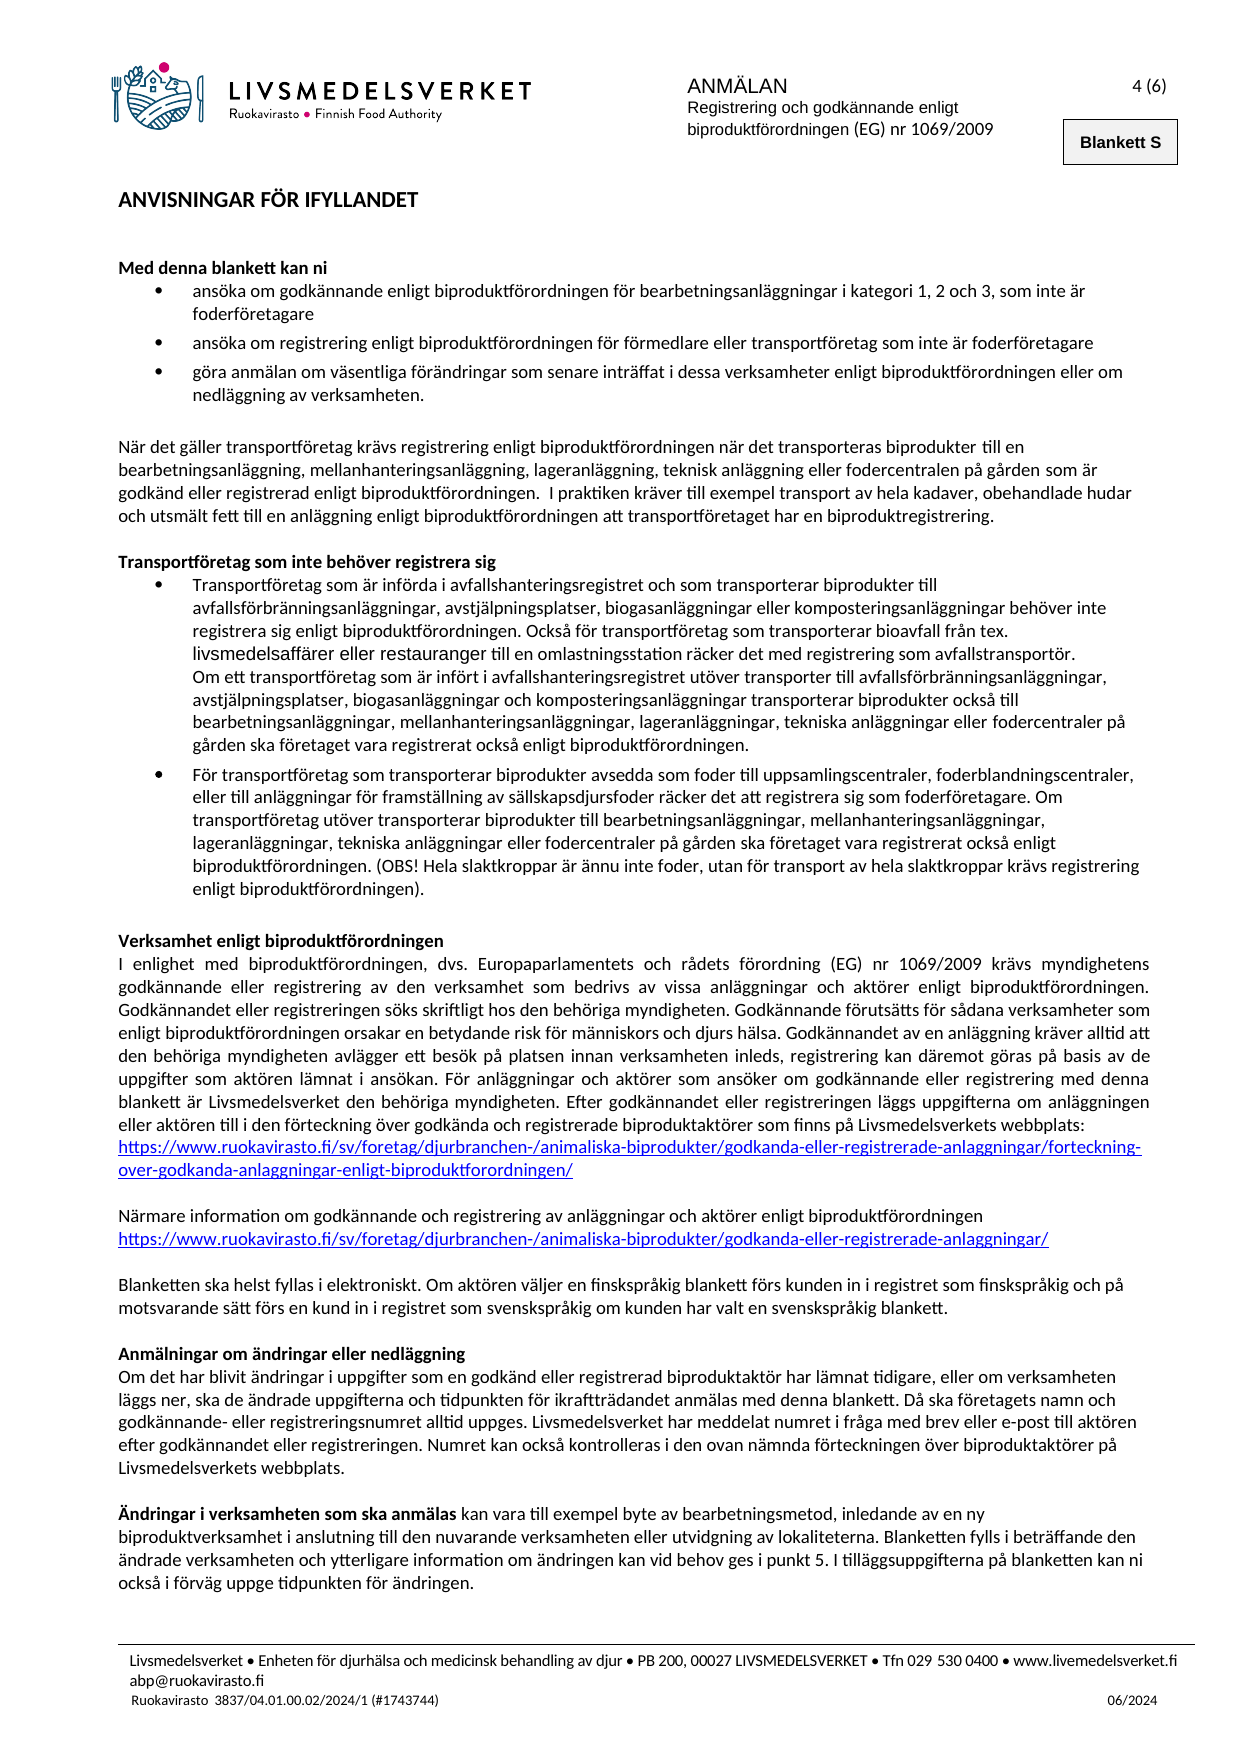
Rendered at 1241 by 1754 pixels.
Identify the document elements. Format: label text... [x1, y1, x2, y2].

text Närmare information om godkännande och registrering av anläggningar och aktörer enligt biproduktförordningen [118, 1204, 1152, 1227]
text I enlighet med biproduktförordningen, dvs. Europaparlamentets och rådets förordning (EG) nr 1069/2009 krävs myndighetens godkännande eller registrering av den verksamhet som bedrivs av vissa anläggningar och aktörer enligt biproduktförordningen. Godkännandet eller registreringen söks skriftligt hos den behöriga myndigheten. Godkännande förutsätts för sådana verksamheter som enligt biproduktförordningen orsakar en betydande risk för människors och djurs hälsa. Godkännandet av en anläggning kräver alltid att den behöriga myndigheten avlägger ett besök på platsen innan verksamheten inleds, registrering kan däremot göras på basis av de uppgifter som aktören lämnat i ansökan. För anläggningar och aktörer som ansöker om godkännande eller registrering med denna blankett är Livsmedelsverket den behöriga myndigheten. Efter godkännandet eller registreringen läggs uppgifterna om anläggningen eller aktören till i den förteckning över godkända och registrerade biproduktaktörer som finns på Livsmedelsverkets webbplats: [118, 952, 1152, 1136]
text Verksamhet enligt biproduktförordningen [118, 929, 1152, 952]
list Transportföretag som är införda i avfallshanteringsregistret och som transporterar biprodukter till avfallsförbränningsanläggningar, avstjälpningsplatser, biogasanläggningar eller komposteringsanläggningar behöver inte registrera sig enligt biproduktförordningen. Också för transportföretag som transporterar bioavfall från tex. livsmedelsaffärer eller restauranger till en omlastningsstation räcker det med registrering som avfallstransportör. Om ett transportföretag som är infört i avfallshanteringsregistret utöver transporter till avfallsförbränningsanläggningar, avstjälpningsplatser, biogasanläggningar och komposteringsanläggningar transporterar biprodukter också till bearbetningsanläggningar, mellanhanteringsanläggningar, lageranläggningar, tekniska anläggningar eller fodercentraler på gården ska företaget vara registrerat också enligt biproduktförordningen. [155, 573, 1152, 756]
text Ändringar i verksamheten som ska anmälas kan vara till exempel byte av bearbetningsmetod, inledande av en ny biproduktverksamhet i anslutning till den nuvarande verksamheten eller utvidgning av lokaliteterna. Blanketten fylls i beträffande den ändrade verksamheten och ytterligare information om ändringen kan vid behov ges i punkt 5. I tilläggsuppgifterna på blanketten kan ni också i förväg uppge tidpunkten för ändringen. [118, 1502, 1152, 1594]
text Transportföretag som inte behöver registrera sig [118, 550, 1152, 573]
text Anmälningar om ändringar eller nedläggning [118, 1342, 1152, 1365]
list ansöka om registrering enligt biproduktförordningen för förmedlare eller transportföretag som inte är foderföretagare [155, 331, 1152, 354]
text https://www.ruokavirasto.fi/sv/foretag/djurbranchen-/animaliska-biprodukter/godkanda-eller-registrerade-anlaggningar/forteckning-over-godkanda-anlaggningar-enligt-biproduktforordningen/ [118, 1136, 1152, 1181]
text Med denna blankett kan ni [118, 256, 1152, 279]
list göra anmälan om väsentliga förändringar som senare inträffat i dessa verksamheter enligt biproduktförordningen eller om nedläggning av verksamheten. [155, 361, 1152, 406]
text ANVISNINGAR FÖR IFYLLANDET [118, 185, 1152, 213]
list För transportföretag som transporterar biprodukter avsedda som foder till uppsamlingscentraler, foderblandningscentraler, eller till anläggningar för framställning av sällskapsdjursfoder räcker det att registrera sig som foderföretagare. Om transportföretag utöver transporterar biprodukter till bearbetningsanläggningar, mellanhanteringsanläggningar, lageranläggningar, tekniska anläggningar eller fodercentraler på gården ska företaget vara registrerat också enligt biproduktförordningen. (OBS! Hela slaktkroppar är ännu inte foder, utan för transport av hela slaktkroppar krävs registrering enligt biproduktförordningen). [155, 763, 1152, 900]
text Blanketten ska helst fyllas i elektroniskt. Om aktören väljer en finskspråkig blankett förs kunden in i registret som finskspråkig och på motsvarande sätt förs en kund in i registret som svenskspråkig om kunden har valt en svenskspråkig blankett. [118, 1273, 1152, 1319]
picture [111, 62, 531, 130]
list ansöka om godkännande enligt biproduktförordningen för bearbetningsanläggningar i kategori 1, 2 och 3, som inte är foderföretagare [155, 279, 1152, 325]
text https://www.ruokavirasto.fi/sv/foretag/djurbranchen-/animaliska-biprodukter/godkanda-eller-registrerade-anlaggningar/ [118, 1227, 1152, 1250]
text Om det har blivit ändringar i uppgifter som en godkänd eller registrerad biproduktaktör har lämnat tidigare, eller om verksamheten läggs ner, ska de ändrade uppgifterna och tidpunkten för ikraftträdandet anmälas med denna blankett. Då ska företagets namn och godkännande- eller registreringsnumret alltid uppges. Livsmedelsverket har meddelat numret i fråga med brev eller e-post till aktören efter godkännandet eller registreringen. Numret kan också kontrolleras i den ovan nämnda förteckningen över biproduktaktörer på Livsmedelsverkets webbplats. [118, 1365, 1152, 1479]
text När det gäller transportföretag krävs registrering enligt biproduktförordningen när det transporteras biprodukter till en bearbetningsanläggning, mellanhanteringsanläggning, lageranläggning, teknisk anläggning eller fodercentralen på gården som är godkänd eller registrerad enligt biproduktförordningen. I praktiken kräver till exempel transport av hela kadaver, obehandlade hudar och utsmält fett till en anläggning enligt biproduktförordningen att transportföretaget har en biproduktregistrering. [118, 436, 1152, 527]
